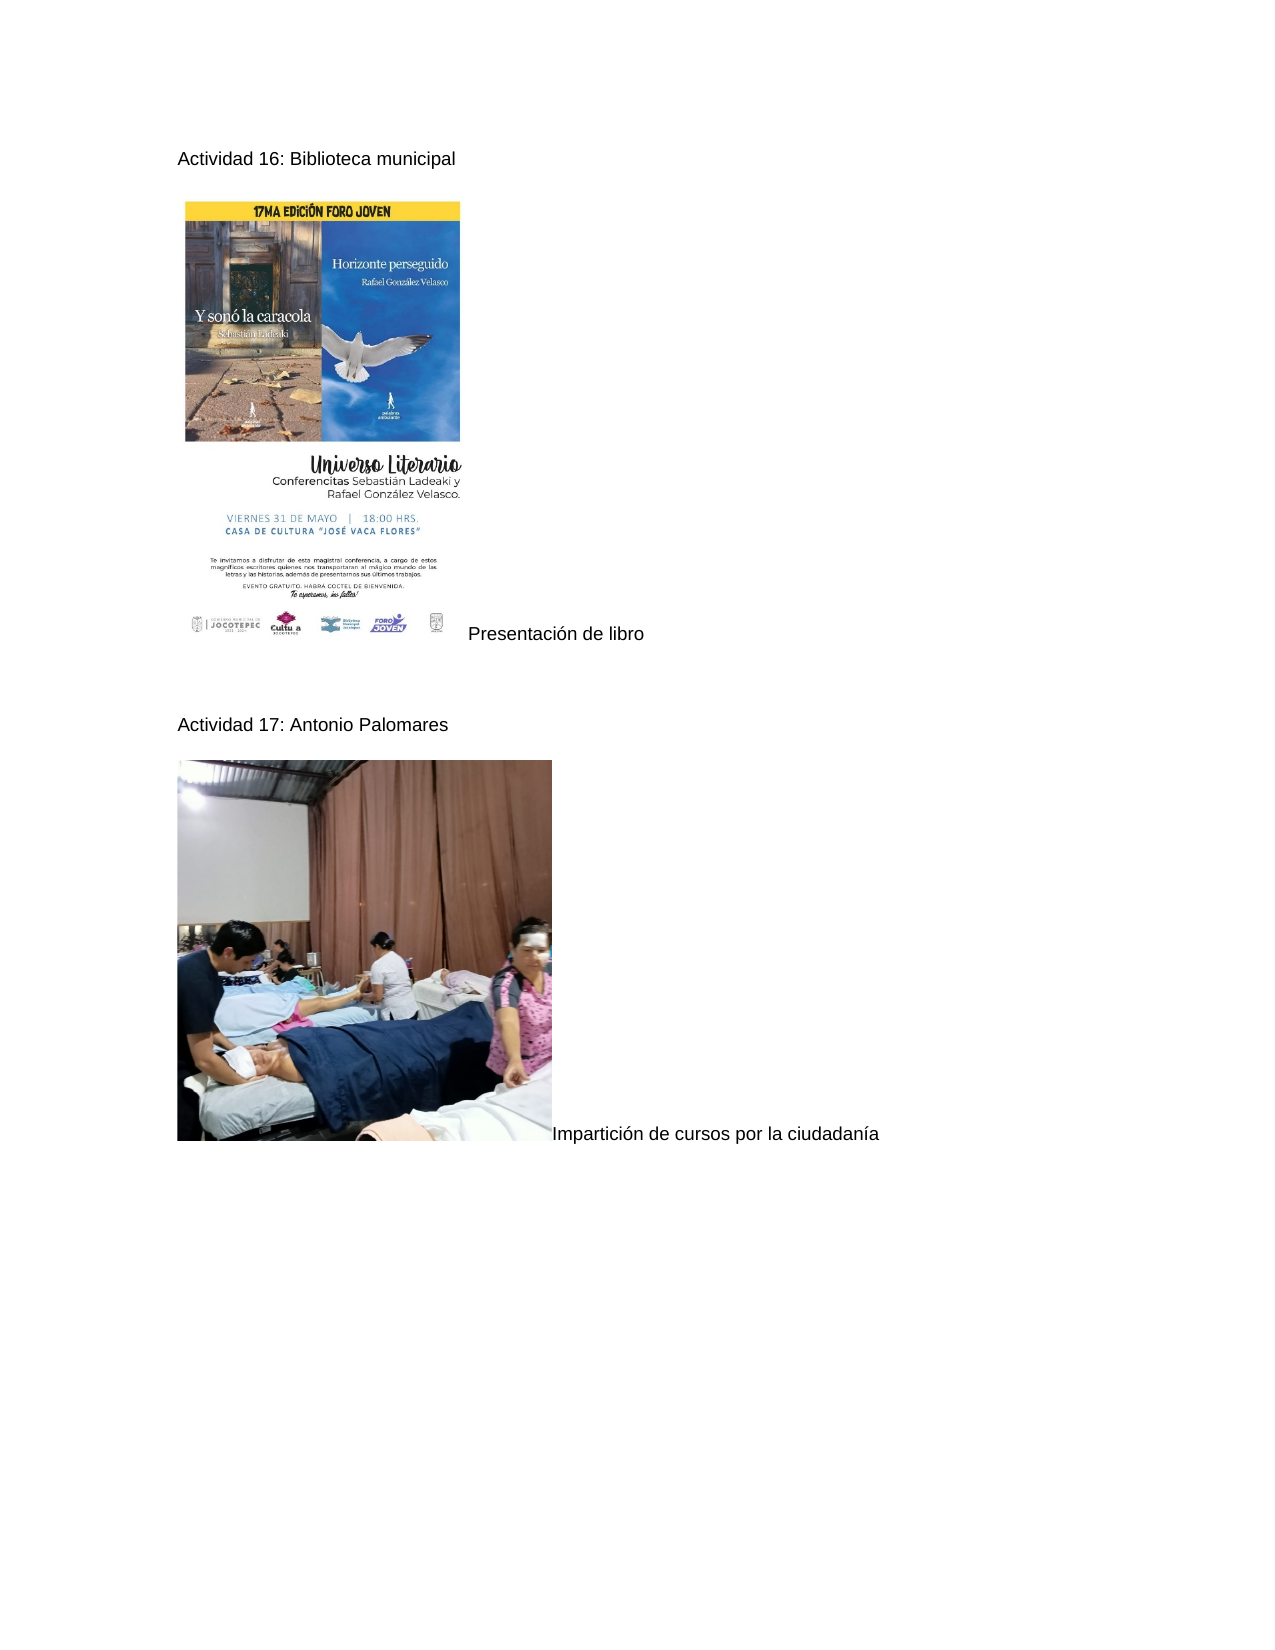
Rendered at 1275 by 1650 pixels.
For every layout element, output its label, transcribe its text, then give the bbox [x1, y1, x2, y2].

text Actividad 16: Biblioteca municipal [177, 148, 1098, 169]
text Actividad 17: Antonio Palomares [177, 714, 1098, 736]
picture [177, 193, 468, 641]
picture [177, 759, 552, 1141]
